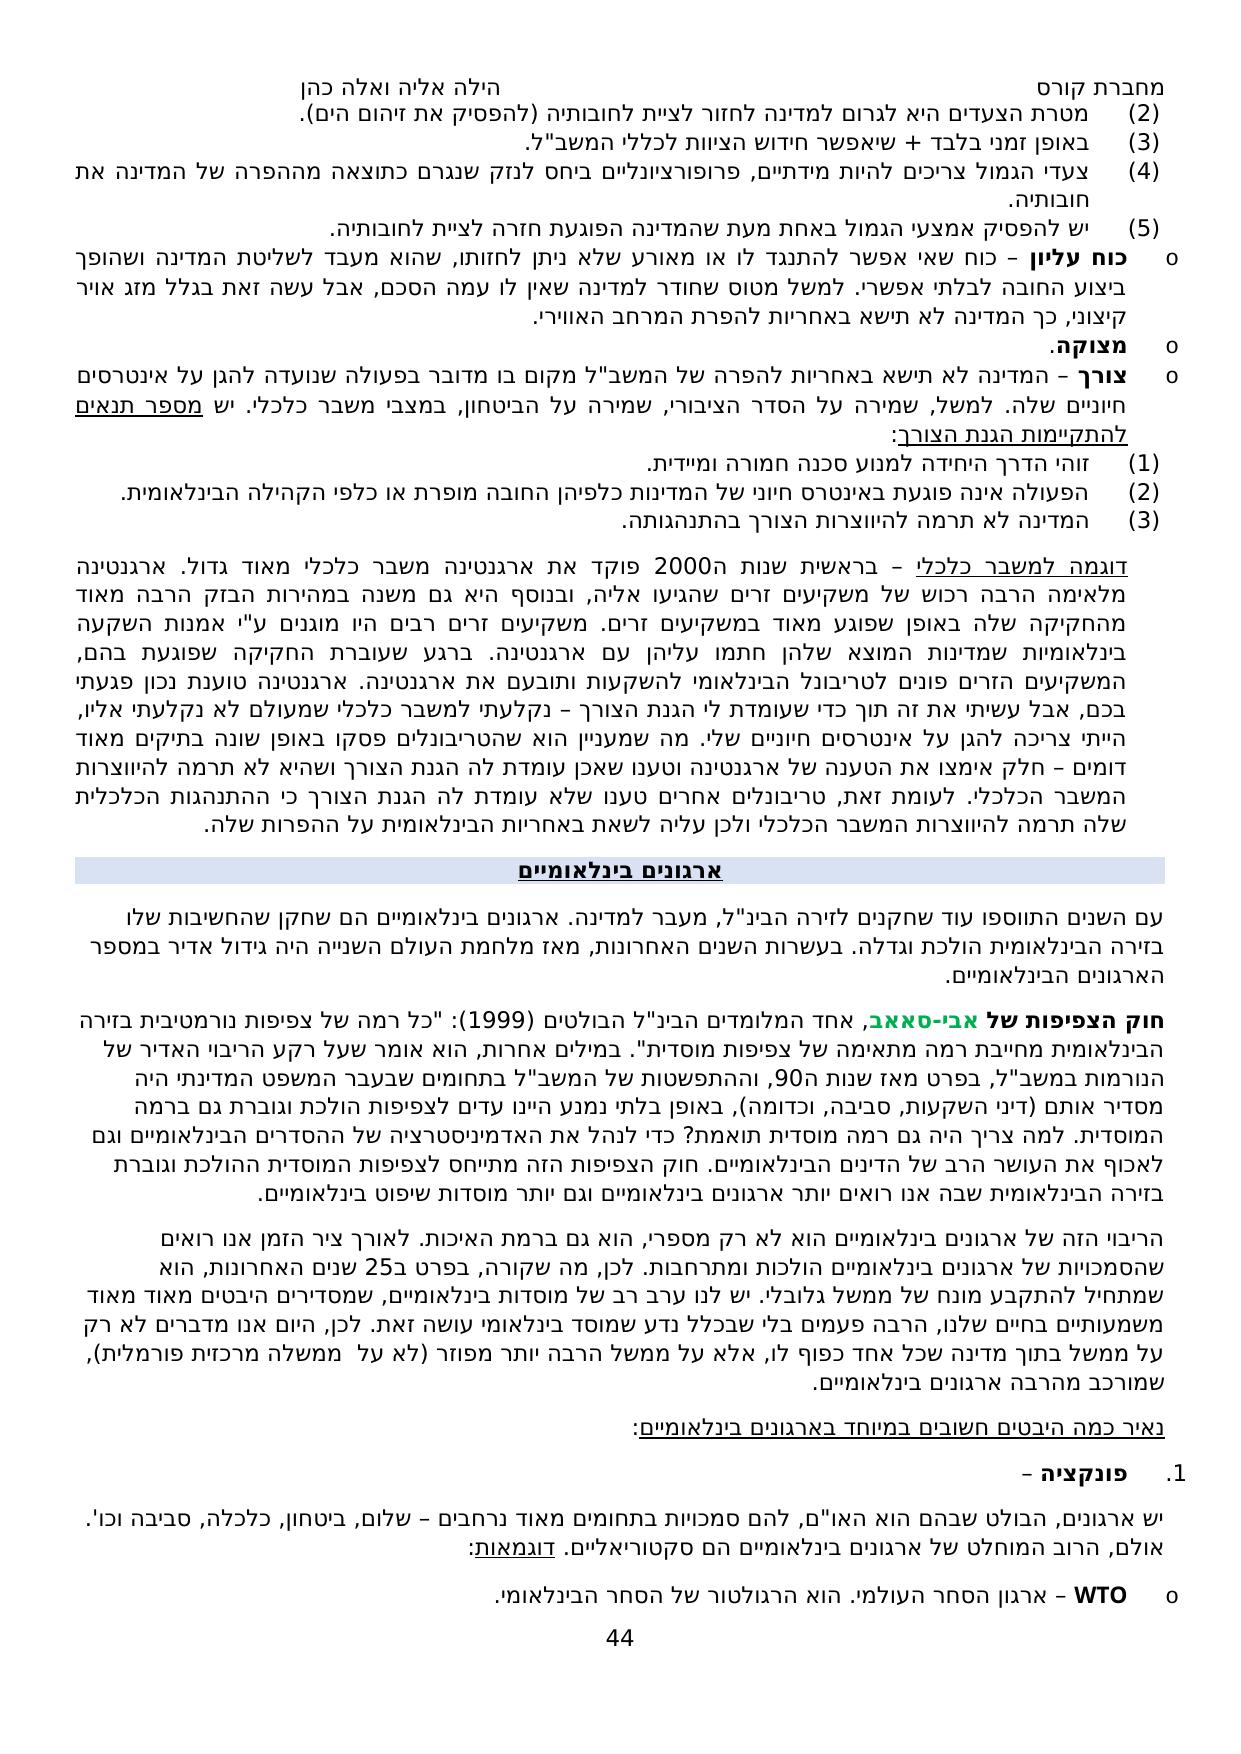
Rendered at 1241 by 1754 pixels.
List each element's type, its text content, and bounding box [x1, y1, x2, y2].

text חוק הצפיפות של אבי-סאאב, אחד המלומדים הבינ"ל הבולטים (1999): "כל רמה של צפיפות נורמטיבית בזירה הבינלאומית מחייבת רמה מתאימה של צפיפות מוסדית". במילים אחרות, הוא אומר שעל רקע הריבוי האדיר של הנורמות במשב"ל, בפרט מאז שנות ה90, וההתפשטות של המשב"ל בתחומים שבעבר המשפט המדינתי היה מסדיר אותם (דיני השקעות, סביבה, וכדומה), באופן בלתי נמנע היינו עדים לצפיפות הולכת וגוברת גם ברמה המוסדית. למה צריך היה גם רמה מוסדית תואמת? כדי לנהל את האדמיניסטרציה של ההסדרים הבינלאומיים וגם לאכוף את העושר הרב של הדינים הבינלאומיים. חוק הצפיפות הזה מתייחס לצפיפות המוסדית ההולכת וגוברת בזירה הבינלאומית שבה אנו רואים יותר ארגונים בינלאומיים וגם יותר מוסדות שיפוט בינלאומיים. [75, 1007, 1165, 1206]
list המדינה לא תרמה להיווצרות הצורך בהתנהגותה. [75, 507, 1128, 534]
text נאיר כמה היבטים חשובים במיוחד בארגונים בינלאומיים: [75, 1414, 1165, 1441]
list מטרת הצעדים היא לגרום למדינה לחזור לציית לחובותיה (להפסיק את זיהום הים). [75, 100, 1128, 127]
text ארגונים בינלאומיים [75, 857, 1165, 884]
list מצוקה. [75, 332, 1165, 360]
list יש להפסיק אמצעי הגמול באחת מעת שהמדינה הפוגעת חזרה לציית לחובותיה. [75, 215, 1128, 242]
text הריבוי הזה של ארגונים בינלאומיים הוא לא רק מספרי, הוא גם ברמת האיכות. לאורך ציר הזמן אנו רואים שהסמכויות של ארגונים בינלאומיים הולכות ומתרחבות. לכן, מה שקורה, בפרט ב25 שנים האחרונות, הוא שמתחיל להתקבע מונח של ממשל גלובלי. יש לנו ערב רב של מוסדות בינלאומיים, שמסדירים היבטים מאוד מאוד משמעותיים בחיים שלנו, הרבה פעמים בלי שבכלל נדע שמוסד בינלאומי עושה זאת. לכן, היום אנו מדברים לא רק על ממשל בתוך מדינה שכל אחד כפוף לו, אלא על ממשל הרבה יותר מפוזר (לא על ממשלה מרכזית פורמלית), שמורכב מהרבה ארגונים בינלאומיים. [75, 1225, 1165, 1396]
list זוהי הדרך היחידה למנוע סכנה חמורה ומיידית. [75, 450, 1128, 477]
list באופן זמני בלבד + שיאפשר חידוש הציוות לכללי המשב"ל. [75, 129, 1128, 156]
list כוח עליון – כוח שאי אפשר להתנגד לו או מאורע שלא ניתן לחזותו, שהוא מעבד לשליטת המדינה ושהופך ביצוע החובה לבלתי אפשרי. למשל מטוס שחודר למדינה שאין לו עמה הסכם, אבל עשה זאת בגלל מזג אויר קיצוני, כך המדינה לא תישא באחריות להפרת המרחב האווירי. [75, 244, 1165, 330]
list צעדי הגמול צריכים להיות מידתיים, פרופורציונליים ביחס לנזק שנגרם כתוצאה מההפרה של המדינה את חובותיה. [75, 158, 1128, 213]
text יש ארגונים, הבולט שבהם הוא האו"ם, להם סמכויות בתחומים מאוד נרחבים – שלום, ביטחון, כלכלה, סביבה וכו'. אולם, הרוב המוחלט של ארגונים בינלאומיים הם סקטוריאליים. דוגמאות: [75, 1505, 1165, 1561]
list הפעולה אינה פוגעת באינטרס חיוני של המדינות כלפיהן החובה מופרת או כלפי הקהילה הבינלאומית. [75, 479, 1128, 505]
list WTO – ארגון הסחר העולמי. הוא הרגולטור של הסחר הבינלאומי. [75, 1579, 1165, 1611]
list צורך – המדינה לא תישא באחריות להפרה של המשב"ל מקום בו מדובר בפעולה שנועדה להגן על אינטרסים חיוניים שלה. למשל, שמירה על הסדר הציבורי, שמירה על הביטחון, במצבי משבר כלכלי. יש מספר תנאים להתקיימות הגנת הצורך: [75, 362, 1165, 448]
list פונקציה – [75, 1460, 1165, 1486]
text דוגמה למשבר כלכלי – בראשית שנות ה2000 פוקד את ארגנטינה משבר כלכלי מאוד גדול. ארגנטינה מלאימה הרבה רכוש של משקיעים זרים שהגיעו אליה, ובנוסף היא גם משנה במהירות הבזק הרבה מאוד מהחקיקה שלה באופן שפוגע מאוד במשקיעים זרים. משקיעים זרים רבים היו מוגנים ע"י אמנות השקעה בינלאומיות שמדינות המוצא שלהן חתמו עליהן עם ארגנטינה. ברגע שעוברת החקיקה שפוגעת בהם, המשקיעים הזרים פונים לטריבונל הבינלאומי להשקעות ותובעם את ארגנטינה. ארגנטינה טוענת נכון פגעתי בכם, אבל עשיתי את זה תוך כדי שעומדת לי הגנת הצורך – נקלעתי למשבר כלכלי שמעולם לא נקלעתי אליו, הייתי צריכה להגן על אינטרסים חיוניים שלי. מה שמעניין הוא שהטריבונלים פסקו באופן שונה בתיקים מאוד דומים – חלק אימצו את הטענה של ארגנטינה וטענו שאכן עומדת לה הגנת הצורך ושהיא לא תרמה להיווצרות המשבר הכלכלי. לעומת זאת, טריבונלים אחרים טענו שלא עומדת לה הגנת הצורך כי ההתנהגות הכלכלית שלה תרמה להיווצרות המשבר הכלכלי ולכן עליה לשאת באחריות הבינלאומית על ההפרות שלה. [75, 553, 1128, 838]
text עם השנים התווספו עוד שחקנים לזירה הבינ"ל, מעבר למדינה. ארגונים בינלאומיים הם שחקן שהחשיבות שלו בזירה הבינלאומית הולכת וגדלה. בעשרות השנים האחרונות, מאז מלחמת העולם השנייה היה גידול אדיר במספר הארגונים הבינלאומיים. [75, 904, 1165, 988]
